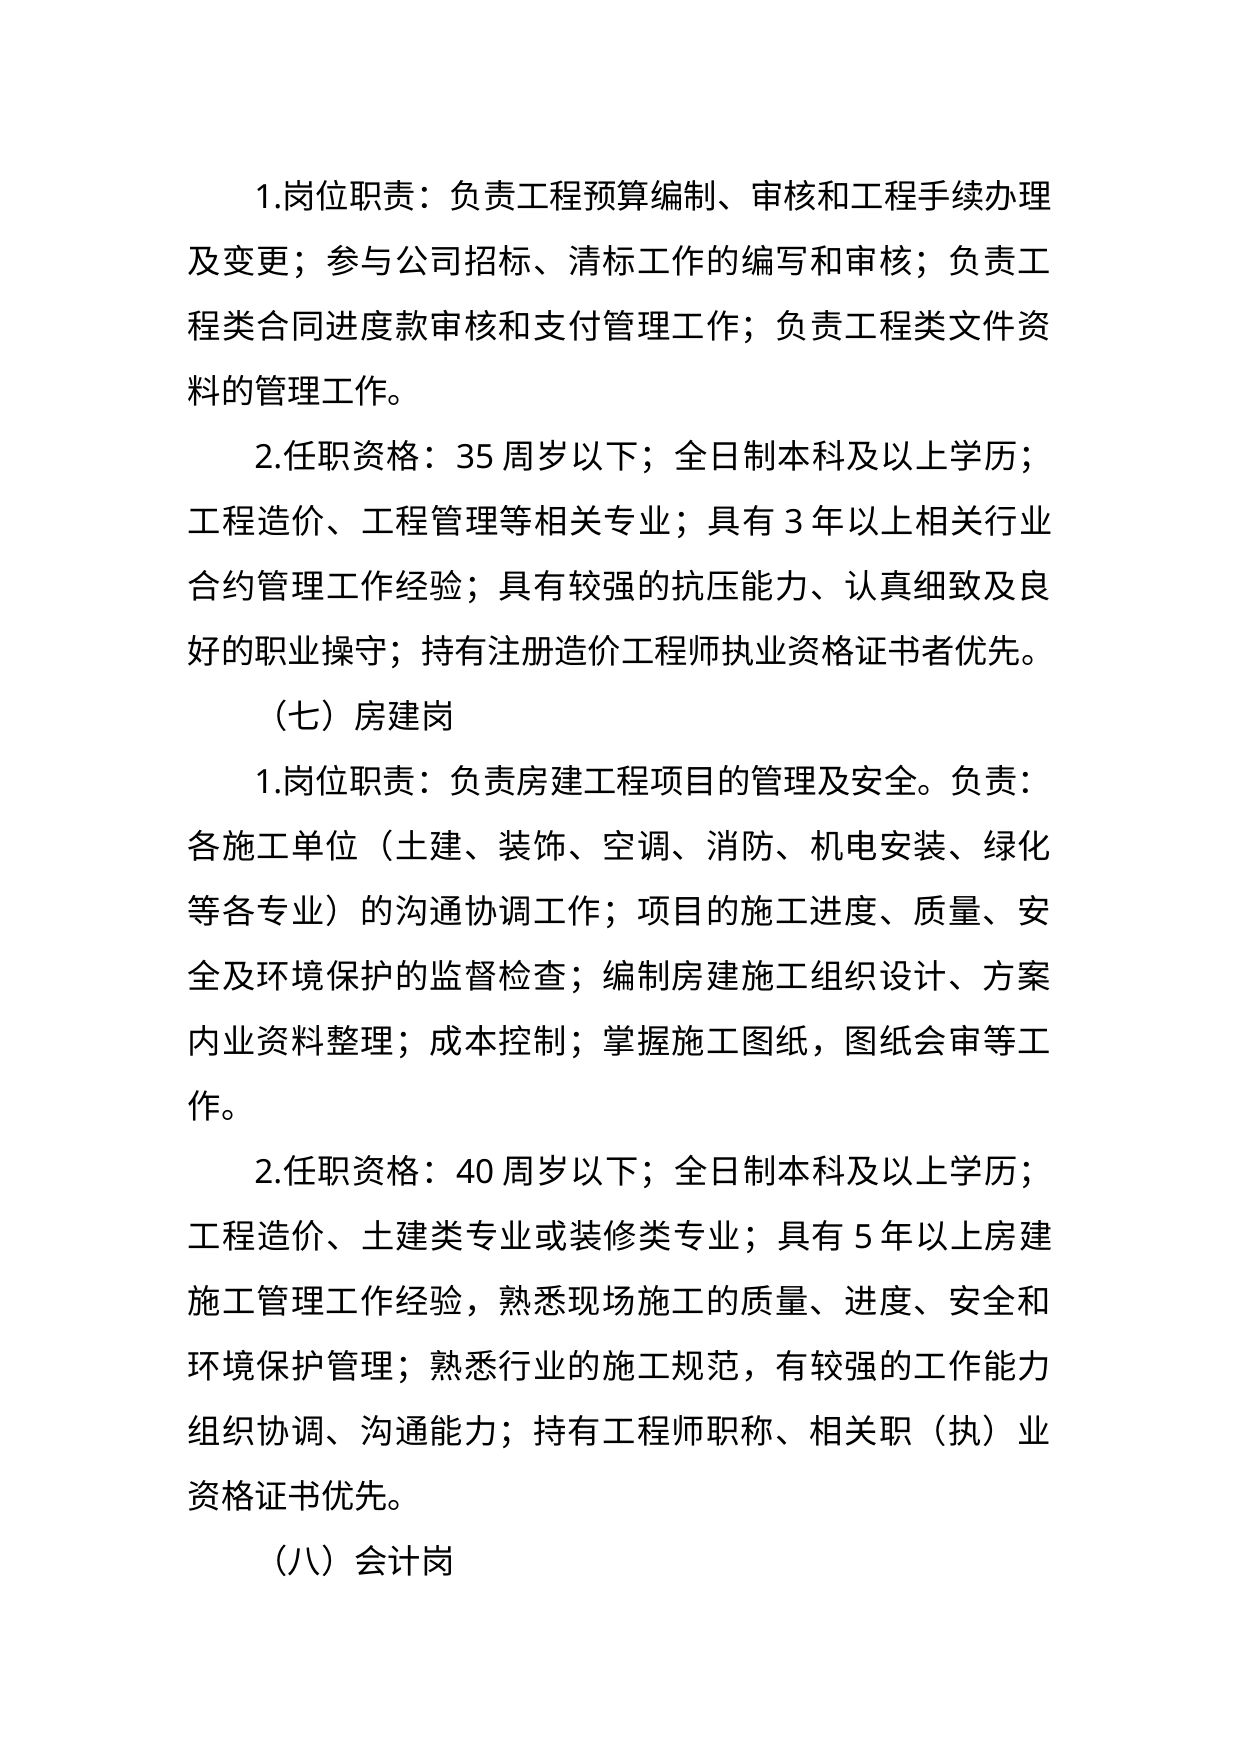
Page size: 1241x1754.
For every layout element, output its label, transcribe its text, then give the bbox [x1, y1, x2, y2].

text （八）会计岗 [187, 1527, 1053, 1592]
text 2.任职资格：35周岁以下；全日制本科及以上学历；工程造价、工程管理等相关专业；具有3年以上相关行业合约管理工作经验；具有较强的抗压能力、认真细致及良好的职业操守；持有注册造价工程师执业资格证书者优先。 [187, 422, 1053, 682]
text 1.岗位职责：负责工程预算编制、审核和工程手续办理及变更；参与公司招标、清标工作的编写和审核；负责工程类合同进度款审核和支付管理工作；负责工程类文件资料的管理工作。 [187, 162, 1053, 422]
text （七）房建岗 [187, 682, 1053, 747]
text 1.岗位职责：负责房建工程项目的管理及安全。负责：各施工单位（土建、装饰、空调、消防、机电安装、绿化等各专业）的沟通协调工作；项目的施工进度、质量、安全及环境保护的监督检查；编制房建施工组织设计、方案；内业资料整理；成本控制；掌握施工图纸，图纸会审等工作。 [187, 747, 1053, 1137]
text 2.任职资格：40周岁以下；全日制本科及以上学历；工程造价、土建类专业或装修类专业；具有5年以上房建施工管理工作经验，熟悉现场施工的质量、进度、安全和环境保护管理；熟悉行业的施工规范，有较强的工作能力、组织协调、沟通能力；持有工程师职称、相关职（执）业资格证书优先。 [187, 1137, 1053, 1527]
